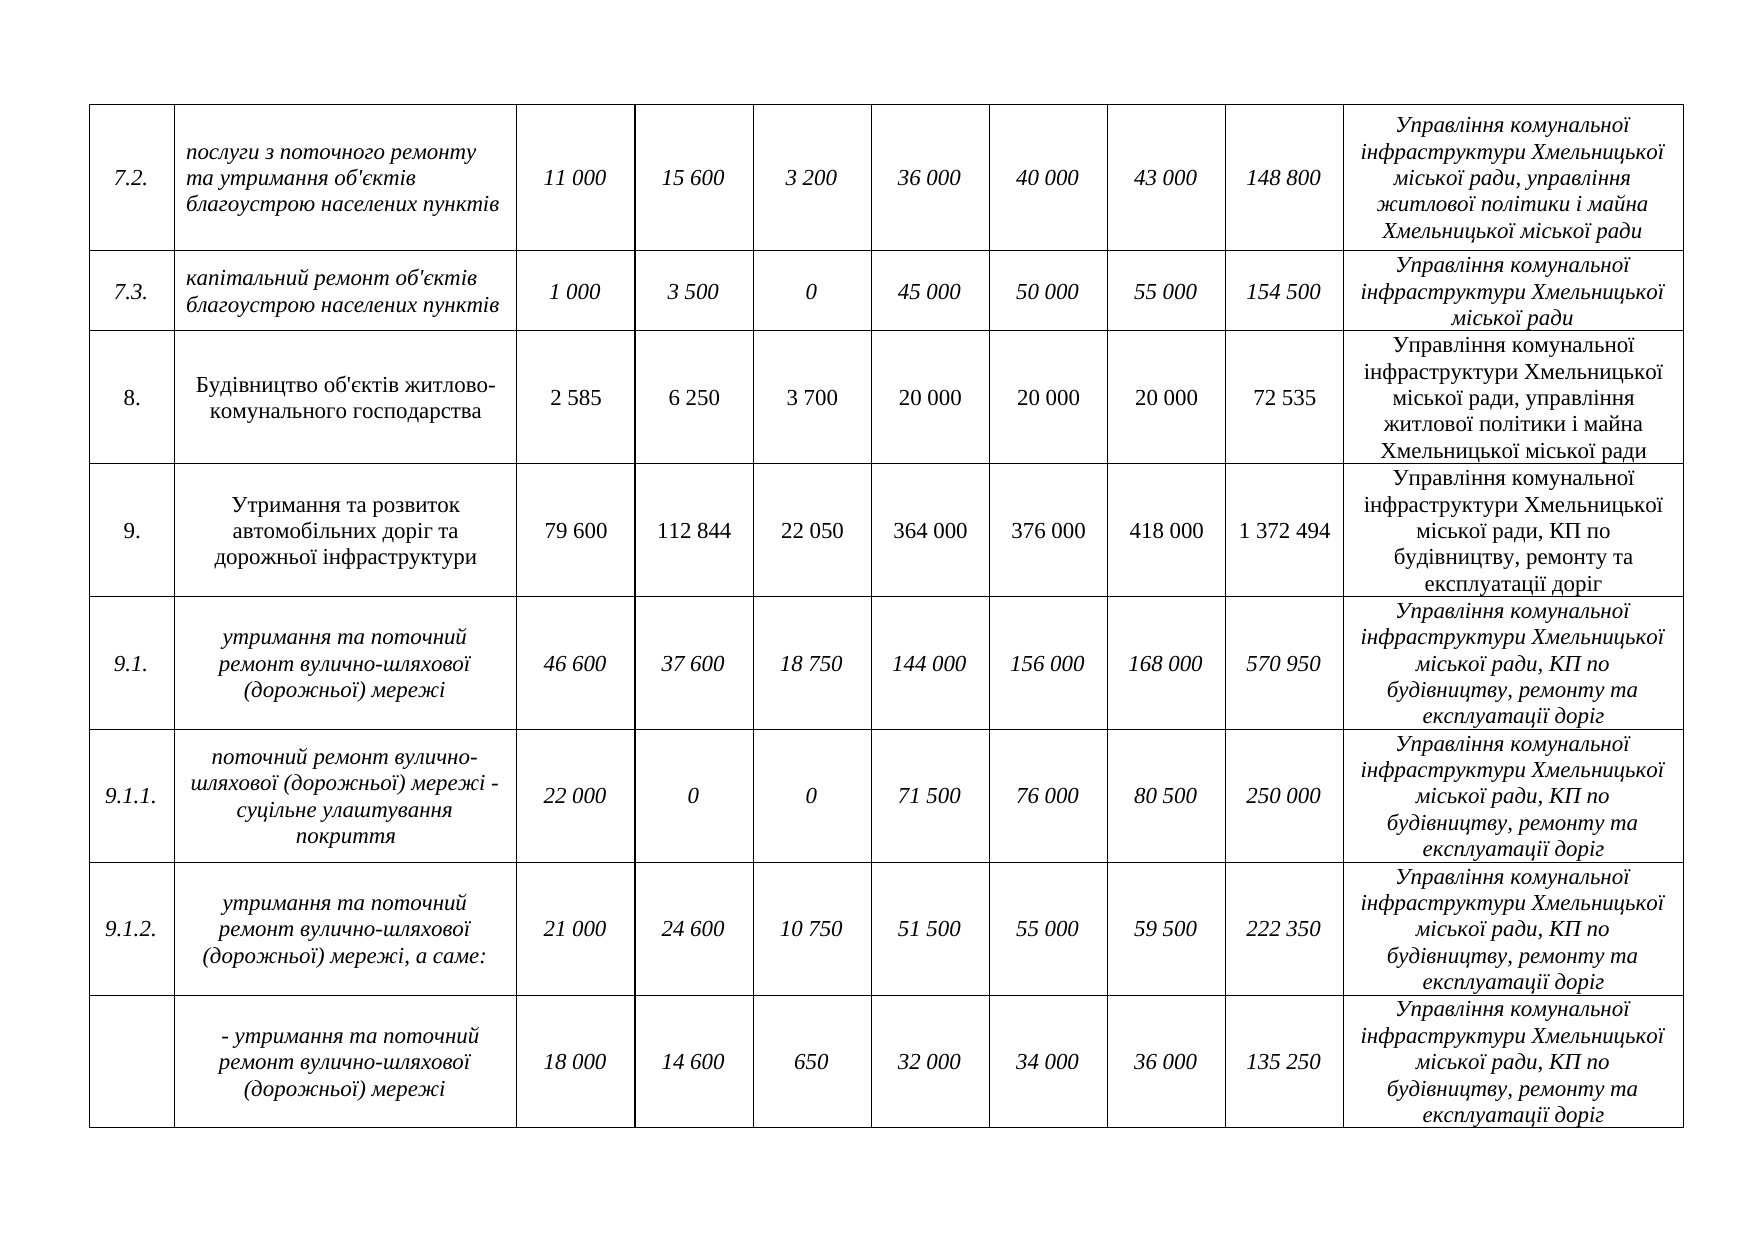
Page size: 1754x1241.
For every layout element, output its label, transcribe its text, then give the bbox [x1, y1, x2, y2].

table_cell Управління комунальної інфраструктури Хмельницької міської ради, КП по будівництву, ремонту та експлуатації доріг [1344, 597, 1683, 729]
table_cell 32 000 [872, 996, 989, 1127]
table_cell 43 000 [1108, 105, 1225, 250]
table_cell 7.3. [90, 251, 174, 330]
table_cell 3 500 [636, 251, 753, 330]
table_cell 0 [636, 730, 753, 862]
table_cell 51 500 [872, 863, 989, 994]
table_cell 376 000 [990, 464, 1107, 596]
table_cell 21 000 [517, 863, 634, 994]
table_cell Управління комунальної інфраструктури Хмельницької міської ради [1344, 251, 1683, 330]
table_cell 9.1.1. [90, 730, 174, 862]
table_cell 7.2. [90, 105, 174, 250]
table_cell 79 600 [517, 464, 634, 596]
table_cell 20 000 [990, 331, 1107, 463]
table_cell [90, 996, 174, 1127]
table_cell 3 200 [754, 105, 871, 250]
table_cell 9.1. [90, 597, 174, 729]
table_cell 34 000 [990, 996, 1107, 1127]
table_cell 6 250 [636, 331, 753, 463]
table_cell 50 000 [990, 251, 1107, 330]
table_cell 135 250 [1226, 996, 1343, 1127]
table_cell 22 000 [517, 730, 634, 862]
table_cell Управління комунальної інфраструктури Хмельницької міської ради, управління житлової політики і майна Хмельницької міської ради [1344, 105, 1683, 250]
table_cell 148 800 [1226, 105, 1343, 250]
table_cell 80 500 [1108, 730, 1225, 862]
table_cell 650 [754, 996, 871, 1127]
table_cell 15 600 [636, 105, 753, 250]
table_cell 154 500 [1226, 251, 1343, 330]
table_cell 71 500 [872, 730, 989, 862]
table_cell 11 000 [517, 105, 634, 250]
table_cell 14 600 [636, 996, 753, 1127]
table_cell утримання та поточний ремонт вулично-шляхової (дорожньої) мережі, а саме: [175, 863, 516, 994]
table_cell 45 000 [872, 251, 989, 330]
table_cell 570 950 [1226, 597, 1343, 729]
table_cell 22 050 [754, 464, 871, 596]
table_cell 10 750 [754, 863, 871, 994]
table_cell 20 000 [872, 331, 989, 463]
table_cell - утримання та поточний ремонт вулично-шляхової (дорожньої) мережі [175, 996, 516, 1127]
table_cell 156 000 [990, 597, 1107, 729]
table_cell поточний ремонт вулично-шляхової (дорожньої) мережі - суцільне улаштування покриття [175, 730, 516, 862]
table_cell 250 000 [1226, 730, 1343, 862]
table_cell 1 000 [517, 251, 634, 330]
table_cell 3 700 [754, 331, 871, 463]
table_cell Утримання та розвиток автомобільних доріг та дорожньої інфраструктури [175, 464, 516, 596]
table_cell 46 600 [517, 597, 634, 729]
table_cell 76 000 [990, 730, 1107, 862]
table_cell 40 000 [990, 105, 1107, 250]
table_cell 24 600 [636, 863, 753, 994]
table_cell 20 000 [1108, 331, 1225, 463]
table_cell 59 500 [1108, 863, 1225, 994]
table_cell капітальний ремонт об'єктів благоустрою населених пунктів [175, 251, 516, 330]
table_cell послуги з поточного ремонту та утримання об'єктів благоустрою населених пунктів [175, 105, 516, 250]
table_cell 36 000 [872, 105, 989, 250]
table_cell 55 000 [1108, 251, 1225, 330]
table_cell Управління комунальної інфраструктури Хмельницької міської ради, КП по будівництву, ремонту та експлуатації доріг [1344, 464, 1683, 596]
table_cell 9.1.2. [90, 863, 174, 994]
table_cell утримання та поточний ремонт вулично-шляхової (дорожньої) мережі [175, 597, 516, 729]
table_cell 37 600 [636, 597, 753, 729]
table_cell Управління комунальної інфраструктури Хмельницької міської ради, КП по будівництву, ремонту та експлуатації доріг [1344, 863, 1683, 994]
table_cell 222 350 [1226, 863, 1343, 994]
table_cell Будівництво об'єктів житлово-комунального господарства [175, 331, 516, 463]
table_cell Управління комунальної інфраструктури Хмельницької міської ради, КП по будівництву, ремонту та експлуатації доріг [1344, 730, 1683, 862]
table_cell 18 750 [754, 597, 871, 729]
table_cell 9. [90, 464, 174, 596]
table_cell 364 000 [872, 464, 989, 596]
table_cell 418 000 [1108, 464, 1225, 596]
table_cell 1 372 494 [1226, 464, 1343, 596]
table_cell 18 000 [517, 996, 634, 1127]
table_cell 72 535 [1226, 331, 1343, 463]
table_cell 0 [754, 251, 871, 330]
table_cell 55 000 [990, 863, 1107, 994]
table_cell 112 844 [636, 464, 753, 596]
table_cell 0 [754, 730, 871, 862]
table_cell 168 000 [1108, 597, 1225, 729]
table_cell 144 000 [872, 597, 989, 729]
table_cell 36 000 [1108, 996, 1225, 1127]
table_cell Управління комунальної інфраструктури Хмельницької міської ради, управління житлової політики і майна Хмельницької міської ради [1344, 331, 1683, 463]
table_cell 2 585 [517, 331, 634, 463]
table_cell 8. [90, 331, 174, 463]
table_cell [1344, 996, 1683, 1127]
